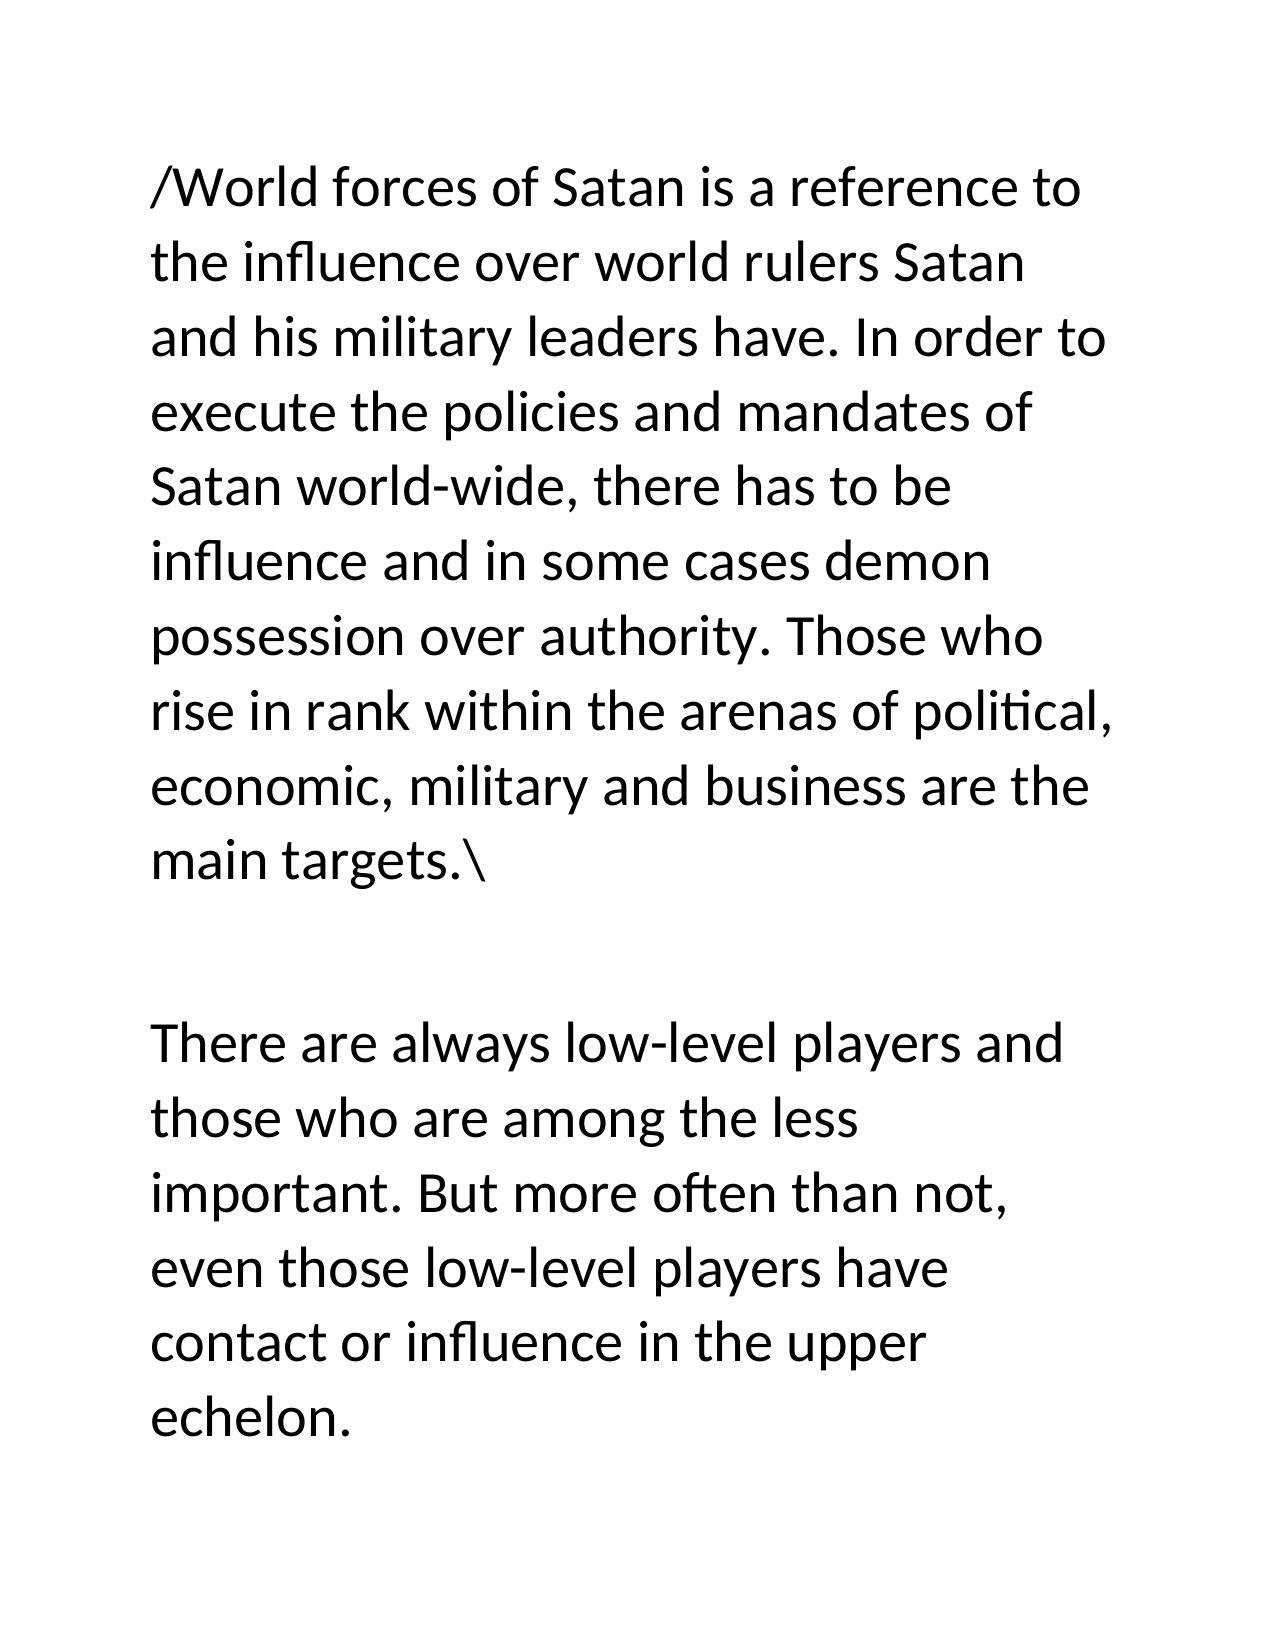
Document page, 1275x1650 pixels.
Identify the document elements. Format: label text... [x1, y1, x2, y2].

text /World forces of Satan is a reference to the influence over world rulers Satan and his military leaders have. In order to execute the policies and mandates of Satan world-wide, there has to be influence and in some cases demon possession over authority. Those who rise in rank within the arenas of political, economic, military and business are the main targets.\ [150, 150, 1125, 894]
text There are always low-level players and those who are among the less important. But more often than not, even those low-level players have contact or influence in the upper echelon. [150, 1006, 1125, 1451]
